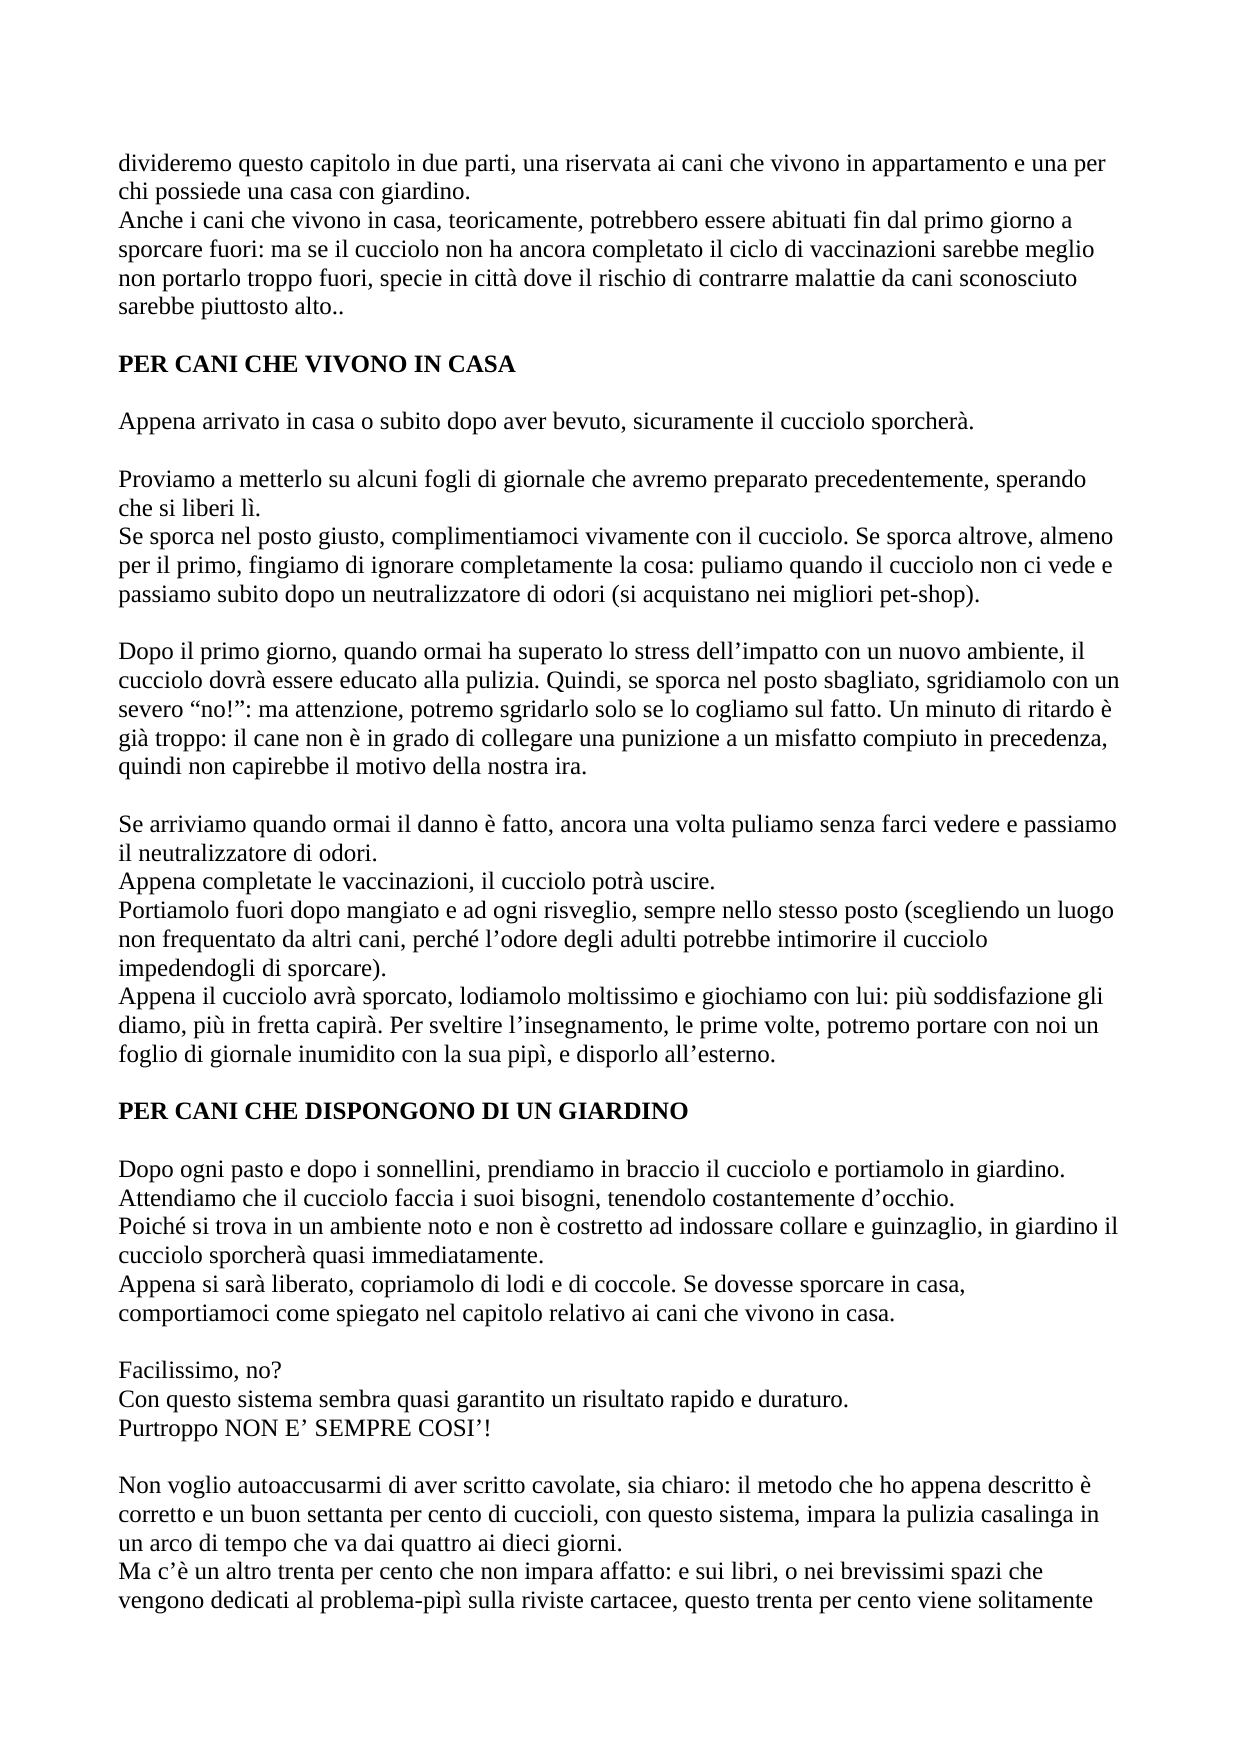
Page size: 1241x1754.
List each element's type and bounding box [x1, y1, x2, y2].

text [118, 148, 1122, 1614]
